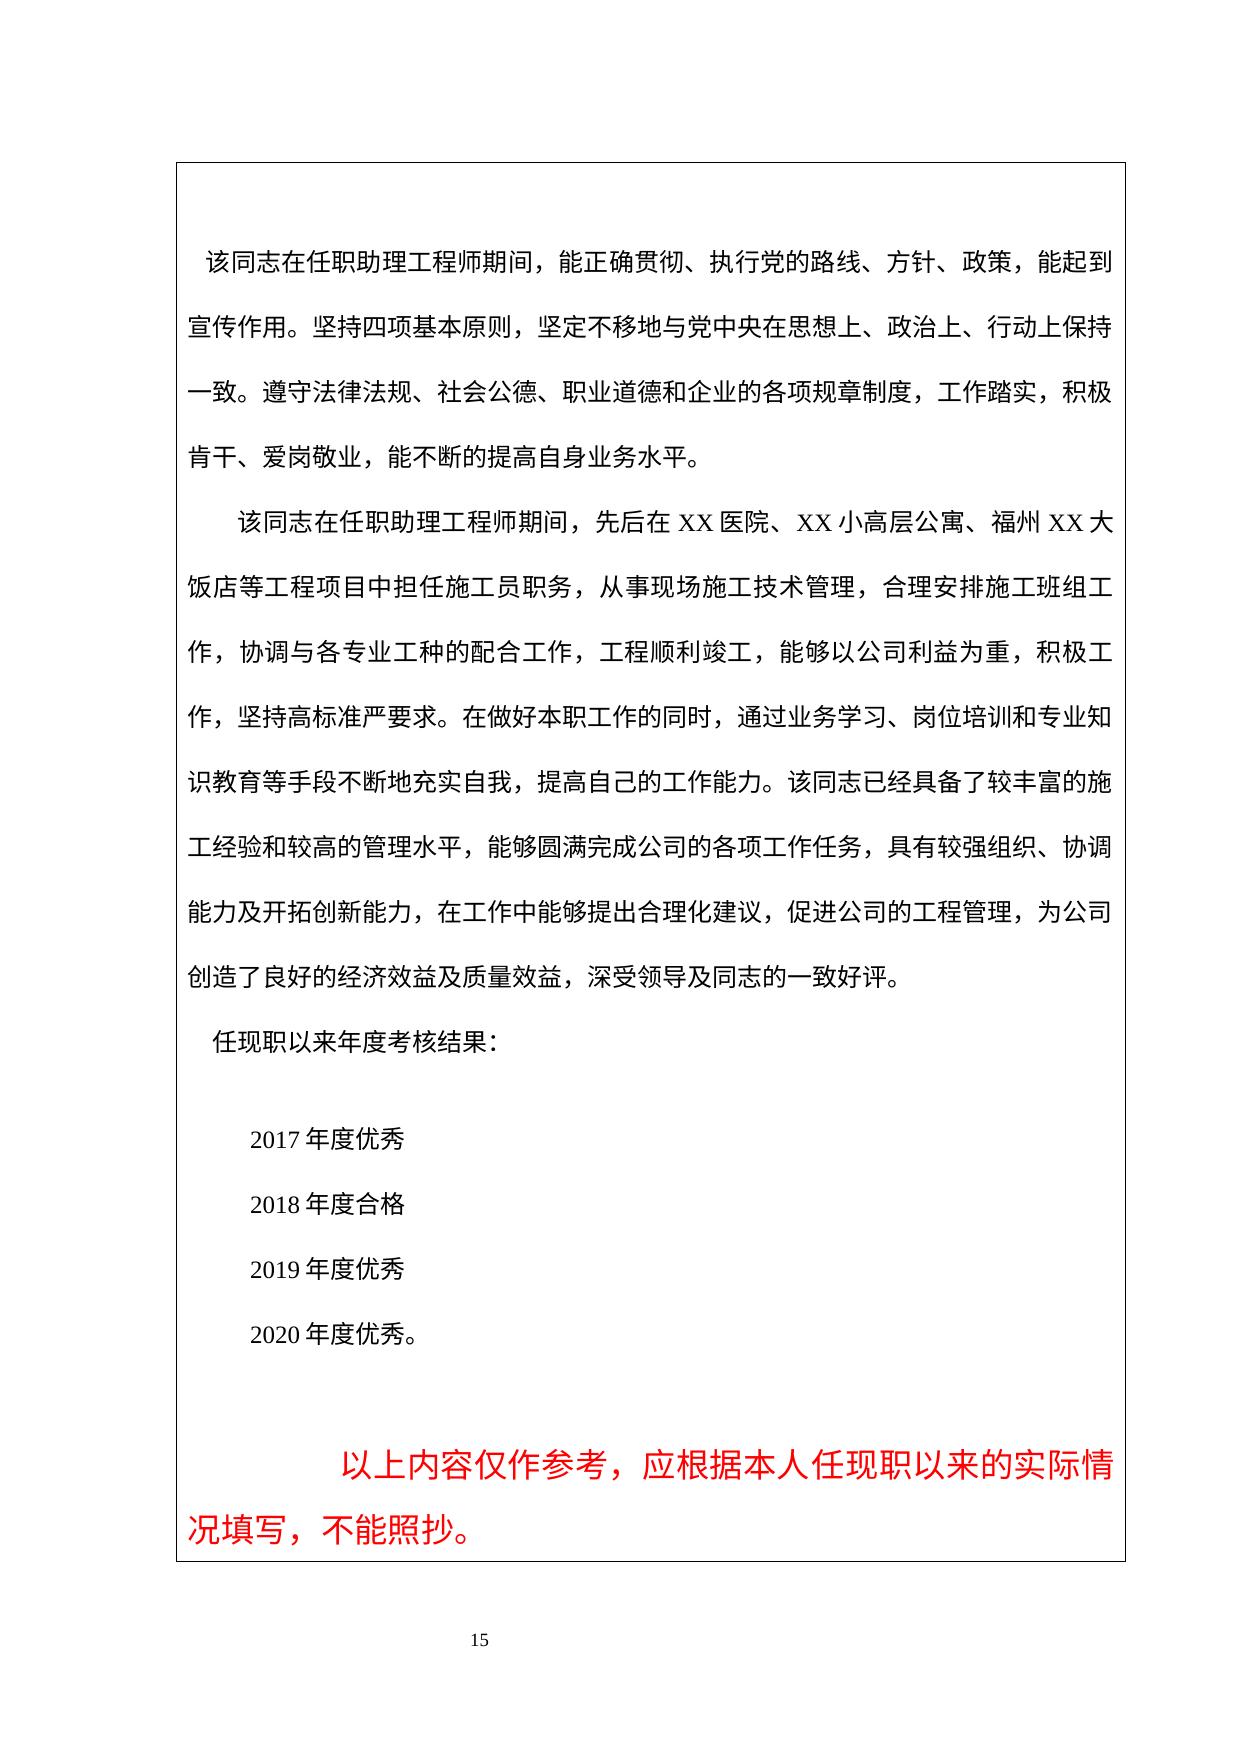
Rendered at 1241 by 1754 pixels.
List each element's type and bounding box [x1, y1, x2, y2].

table_cell [177, 163, 1125, 1561]
